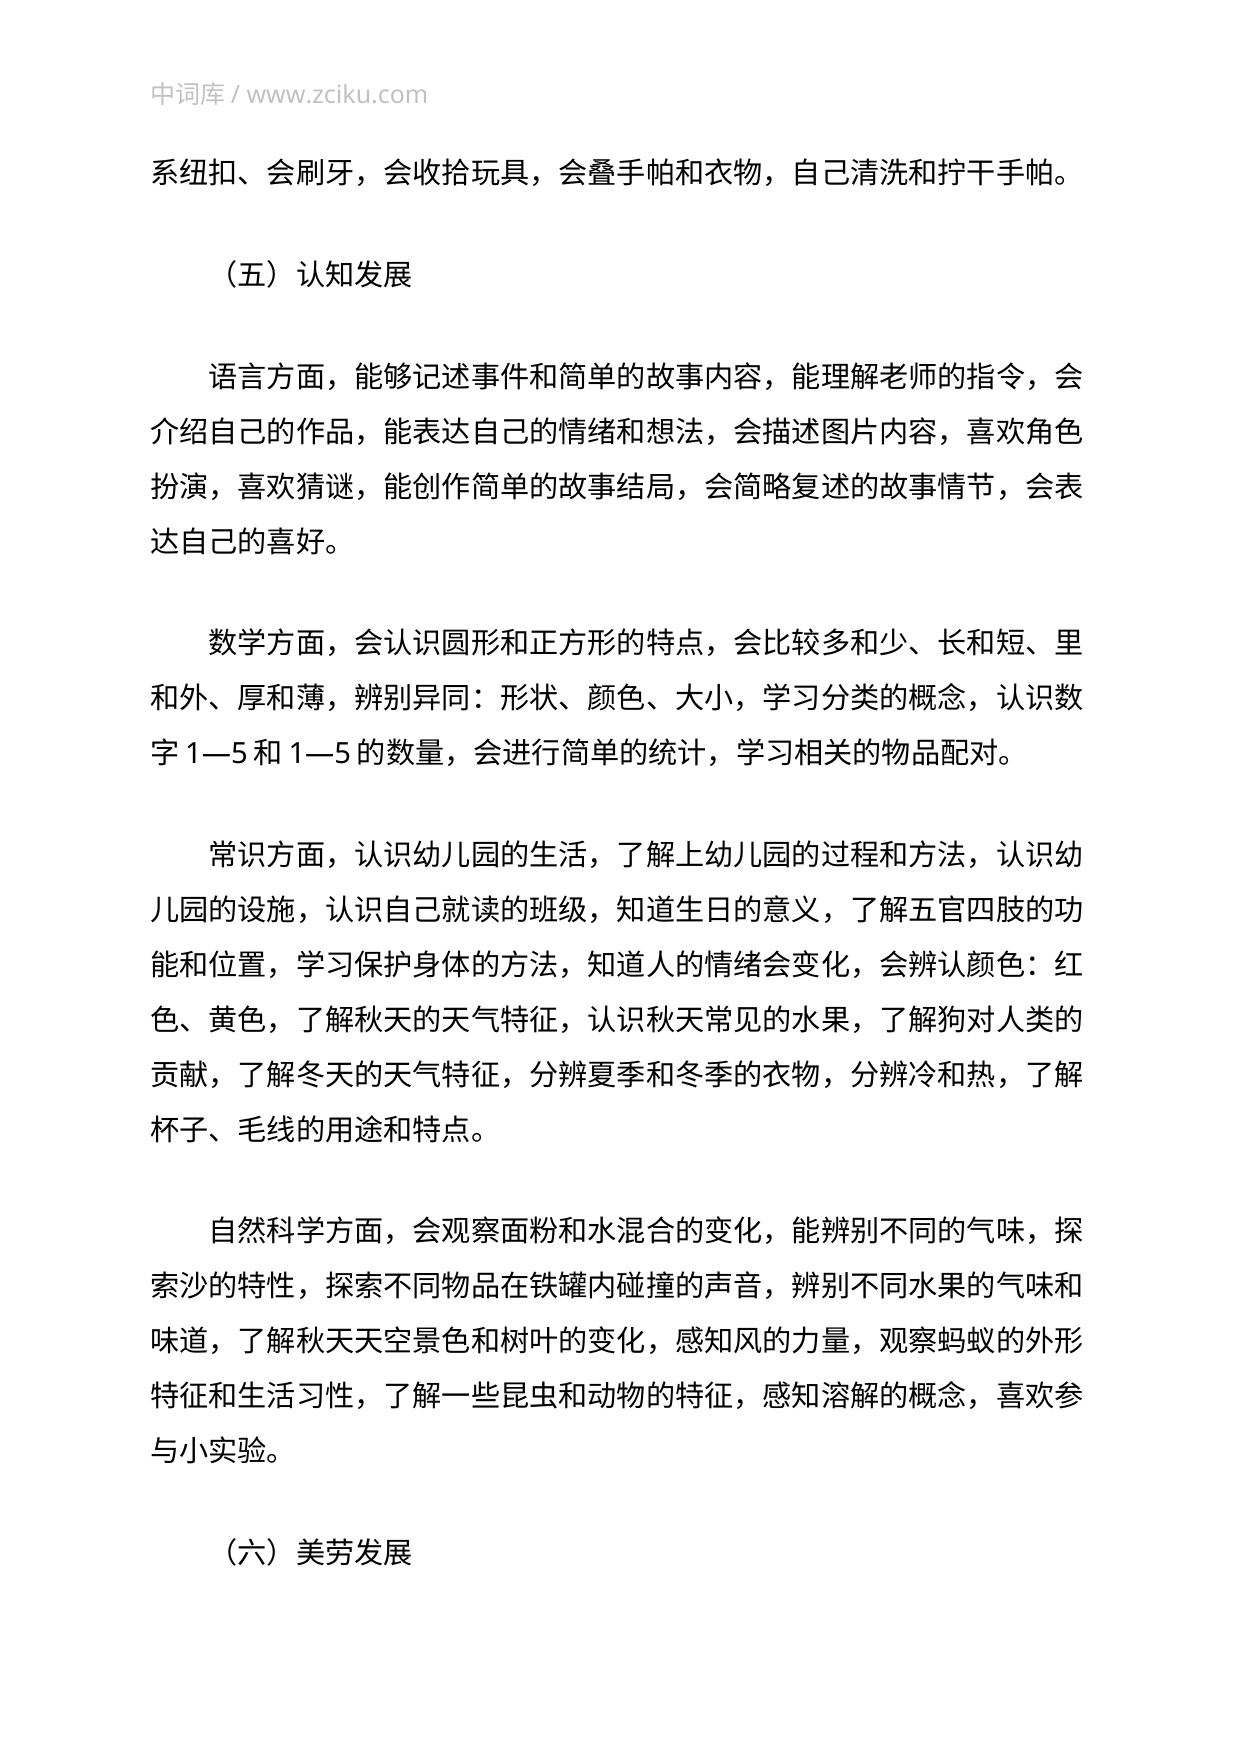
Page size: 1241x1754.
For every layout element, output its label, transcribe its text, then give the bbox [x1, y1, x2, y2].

text 常识方面，认识幼儿园的生活，了解上幼儿园的过程和方法，认识幼儿园的设施，认识自己就读的班级，知道生日的意义，了解五官四肢的功能和位置，学习保护身体的方法，知道人的情绪会变化，会辨认颜色：红色、黄色，了解秋天的天气特征，认识秋天常见的水果，了解狗对人类的贡献，了解冬天的天气特征，分辨夏季和冬季的衣物，分辨冷和热，了解杯子、毛线的用途和特点。 [150, 832, 1090, 1148]
text 语言方面，能够记述事件和简单的故事内容，能理解老师的指令，会介绍自己的作品，能表达自己的情绪和想法，会描述图片内容，喜欢角色扮演，喜欢猜谜，能创作简单的故事结局，会简略复述的故事情节，会表达自己的喜好。 [150, 353, 1090, 561]
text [150, 150, 1090, 192]
text 数学方面，会认识圆形和正方形的特点，会比较多和少、长和短、里和外、厚和薄，辨别异同：形状、颜色、大小，学习分类的概念，认识数字1—5和1—5的数量，会进行简单的统计，学习相关的物品配对。 [150, 620, 1090, 772]
text 自然科学方面，会观察面粉和水混合的变化，能辨别不同的气味，探索沙的特性，探索不同物品在铁罐内碰撞的声音，辨别不同水果的气味和味道，了解秋天天空景色和树叶的变化，感知风的力量，观察蚂蚁的外形特征和生活习性，了解一些昆虫和动物的特征，感知溶解的概念，喜欢参与小实验。 [150, 1208, 1090, 1470]
text （五）认知发展 [150, 252, 1090, 294]
text （六）美劳发展 [150, 1529, 1090, 1572]
